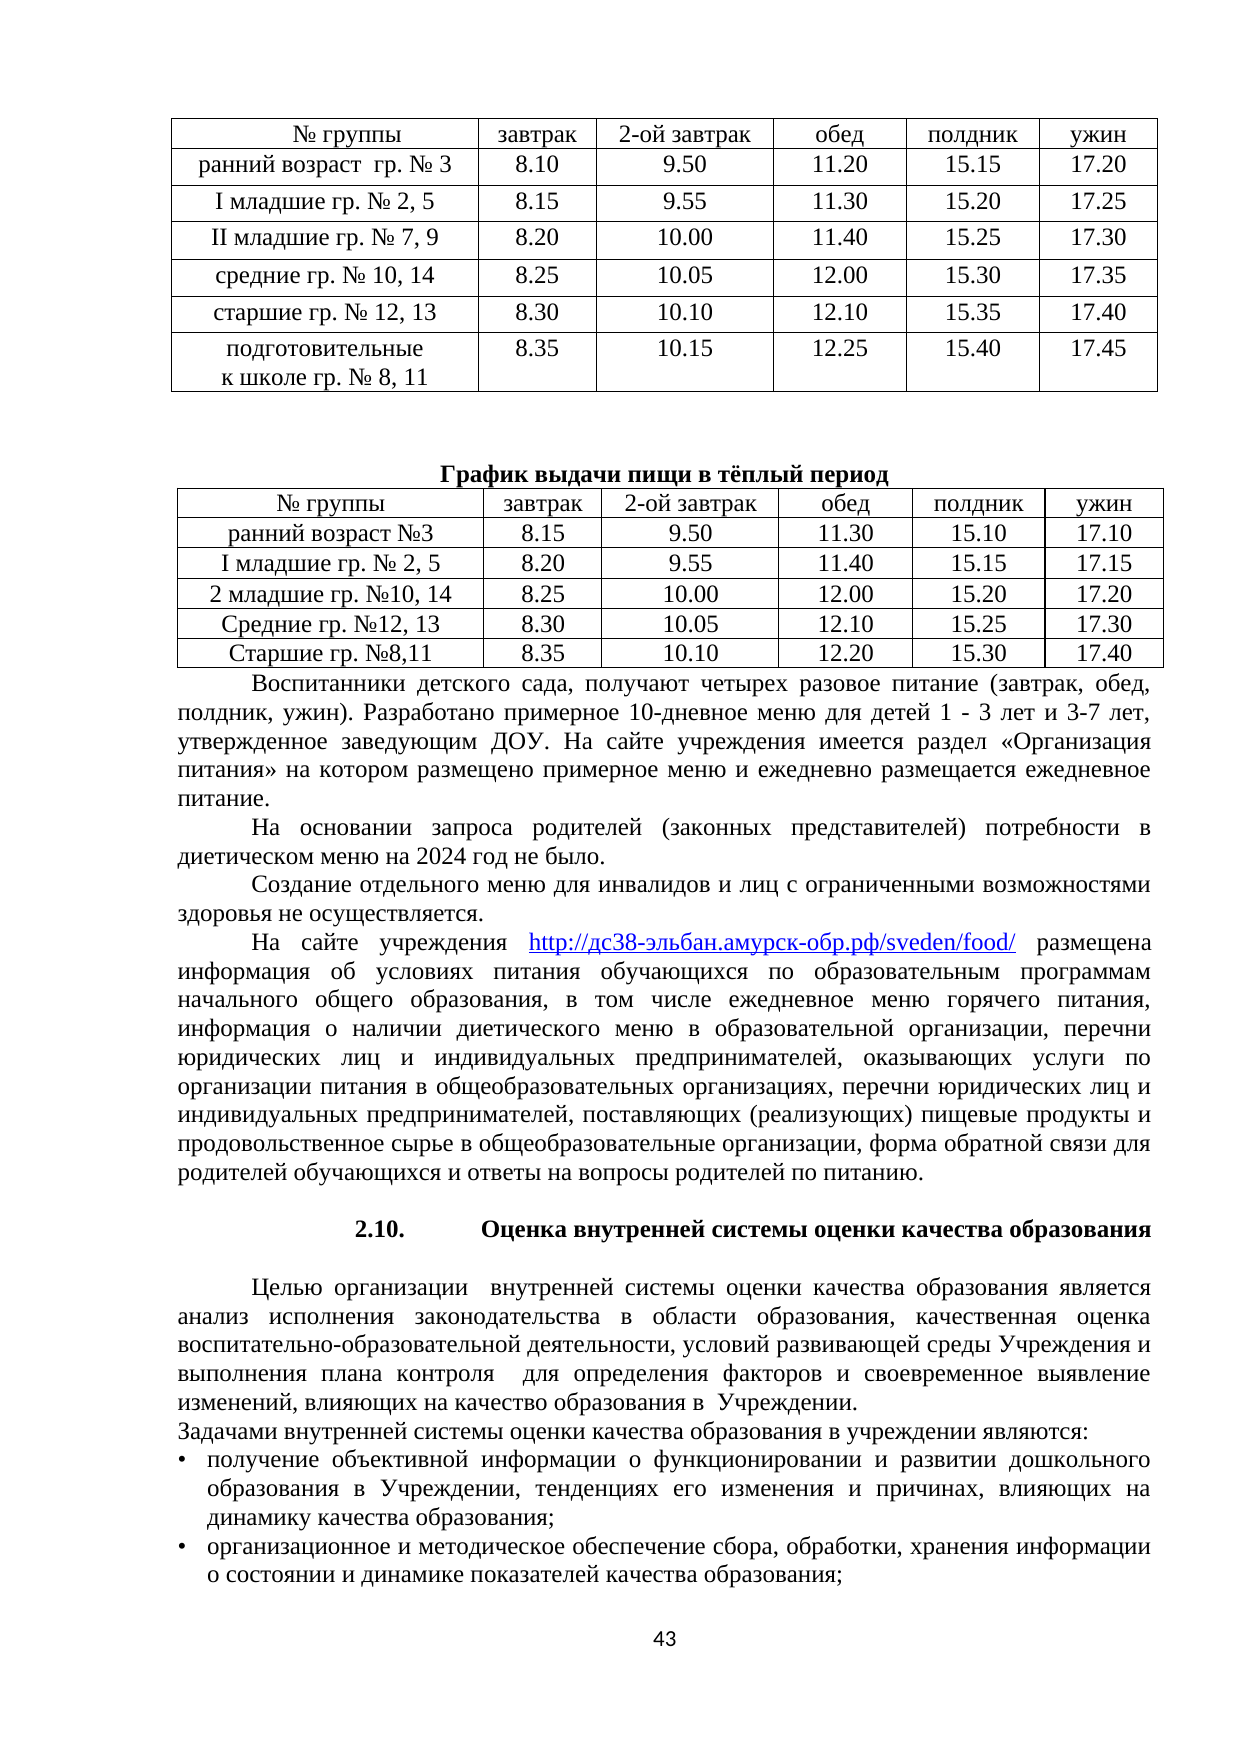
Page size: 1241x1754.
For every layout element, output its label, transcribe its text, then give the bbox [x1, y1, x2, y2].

table_cell 17.20 [1040, 149, 1157, 185]
table_cell ранний возраст гр. № 3 [172, 149, 478, 185]
table_cell 15.20 [907, 186, 1039, 221]
table_cell I младшие гр. № 2, 5 [172, 186, 478, 221]
table_cell 10.15 [597, 333, 773, 391]
table_cell 10.10 [597, 297, 773, 332]
table_cell 15.30 [913, 639, 1044, 667]
table_cell 9.50 [597, 149, 773, 185]
table_cell 15.25 [907, 222, 1039, 259]
table_header 2-ой завтрак [597, 119, 773, 148]
table_cell 11.20 [774, 149, 906, 185]
table_cell 2 младшие гр. №10, 14 [178, 579, 483, 608]
table_header полдник [907, 119, 1039, 148]
table_cell 9.55 [602, 548, 778, 578]
table_cell 15.15 [907, 149, 1039, 185]
table_cell 12.10 [774, 297, 906, 332]
table_cell 17.10 [1046, 518, 1163, 547]
table_cell 11.30 [779, 518, 912, 547]
table_cell 17.40 [1046, 639, 1163, 667]
table_cell 17.25 [1040, 186, 1157, 221]
table_cell 8.15 [484, 518, 601, 547]
table_cell 8.25 [484, 579, 601, 608]
table_cell 10.05 [597, 260, 773, 296]
table_cell 12.10 [779, 609, 912, 637]
table_cell 11.40 [779, 548, 912, 578]
table_header полдник [913, 489, 1044, 517]
table_cell 8.10 [479, 149, 596, 185]
table_cell Старшие гр. №8,11 [178, 639, 483, 667]
table_cell 10.10 [602, 639, 778, 667]
table_cell 15.30 [907, 260, 1039, 296]
table_cell 9.55 [597, 186, 773, 221]
text Задачами внутренней системы оценки качества образования в учреждении являются: [177, 1416, 1152, 1444]
table_cell Средние гр. №12, 13 [178, 609, 483, 637]
table_header ужин [1040, 119, 1157, 148]
table_header завтрак [484, 489, 601, 517]
table_cell 10.05 [602, 609, 778, 637]
table_cell 15.20 [913, 579, 1044, 608]
table_cell 10.00 [602, 579, 778, 608]
table_cell 15.25 [913, 609, 1044, 637]
text Создание отдельного меню для инвалидов и лиц с ограниченными возможностями здоровья не осуществляется. [177, 869, 1152, 927]
table_cell 17.30 [1046, 609, 1163, 637]
table_cell ранний возраст №3 [178, 518, 483, 547]
table_cell 12.00 [774, 260, 906, 296]
table_cell 8.15 [479, 186, 596, 221]
table_header 2-ой завтрак [602, 489, 778, 517]
table_cell 8.35 [479, 333, 596, 391]
table_cell старшие гр. № 12, 13 [172, 297, 478, 332]
table_cell 17.40 [1040, 297, 1157, 332]
table_header № группы [172, 119, 478, 148]
text Воспитанники детского сада, получают четырех разовое питание (завтрак, обед, полдник, ужин). Разработано примерное 10-дневное меню для детей 1 - 3 лет и 3-7 лет, утвержденное заведующим ДОУ. На сайте учреждения имеется раздел «Организация питания» на котором размещено примерное меню и ежедневно размещается ежедневное питание. [177, 668, 1152, 812]
text На основании запроса родителей (законных представителей) потребности в диетическом меню на 2024 год не было. [177, 812, 1152, 869]
table_cell подготовительные к школе гр. № 8, 11 [172, 333, 478, 391]
table_cell 8.35 [484, 639, 601, 667]
text • получение объективной информации о функционировании и развитии дошкольного образования в Учреждении, тенденциях его изменения и причинах, влияющих на динамику качества образования; [177, 1444, 1152, 1531]
list Оценка внутренней системы оценки качества образования [354, 1214, 1152, 1243]
text На сайте учреждения http://дс38-эльбан.амурск-обр.рф/sveden/food/ размещена информация об условиях питания обучающихся по образовательным программам начального общего образования, в том числе ежедневное меню горячего питания, информация о наличии диетического меню в образовательной организации, перечни юридических лиц и индивидуальных предпринимателей, оказывающих услуги по организации питания в общеобразовательных организациях, перечни юридических лиц и индивидуальных предпринимателей, поставляющих (реализующих) пищевые продукты и продовольственное сырье в общеобразовательные организации, форма обратной связи для родителей обучающихся и ответы на вопросы родителей по питанию. [177, 927, 1152, 1186]
table_cell I младшие гр. № 2, 5 [178, 548, 483, 578]
table_cell 11.40 [774, 222, 906, 259]
table_cell 17.45 [1040, 333, 1157, 391]
table_cell 8.30 [479, 297, 596, 332]
table_cell 17.35 [1040, 260, 1157, 296]
table_header обед [774, 119, 906, 148]
table_cell 8.25 [479, 260, 596, 296]
table_header № группы [178, 489, 483, 517]
table_header обед [779, 489, 912, 517]
text График выдачи пищи в тёплый период [177, 459, 1152, 487]
table_cell 8.20 [479, 222, 596, 259]
table_header завтрак [479, 119, 596, 148]
table_cell 12.25 [774, 333, 906, 391]
text • организационное и методическое обеспечение сбора, обработки, хранения информации о состоянии и динамике показателей качества образования; [177, 1531, 1152, 1588]
table_cell средние гр. № 10, 14 [172, 260, 478, 296]
table_cell 15.15 [913, 548, 1044, 578]
table_header ужин [1046, 489, 1163, 517]
text Целью организации внутренней системы оценки качества образования является анализ исполнения законодательства в области образования, качественная оценка воспитательно-образовательной деятельности, условий развивающей среды Учреждения и выполнения плана контроля для определения факторов и своевременное выявление изменений, влияющих на качество образования в Учреждении. [177, 1272, 1152, 1416]
table_cell 17.15 [1046, 548, 1163, 578]
table_cell 15.10 [913, 518, 1044, 547]
table_cell 8.30 [484, 609, 601, 637]
table_cell 12.00 [779, 579, 912, 608]
table_cell 9.50 [602, 518, 778, 547]
table_cell 15.40 [907, 333, 1039, 391]
table_cell 8.20 [484, 548, 601, 578]
table_cell 11.30 [774, 186, 906, 221]
table_cell 10.00 [597, 222, 773, 259]
table_cell 12.20 [779, 639, 912, 667]
table_cell II младшие гр. № 7, 9 [172, 222, 478, 259]
table_cell 17.20 [1046, 579, 1163, 608]
table_cell 15.35 [907, 297, 1039, 332]
table_cell 17.30 [1040, 222, 1157, 259]
